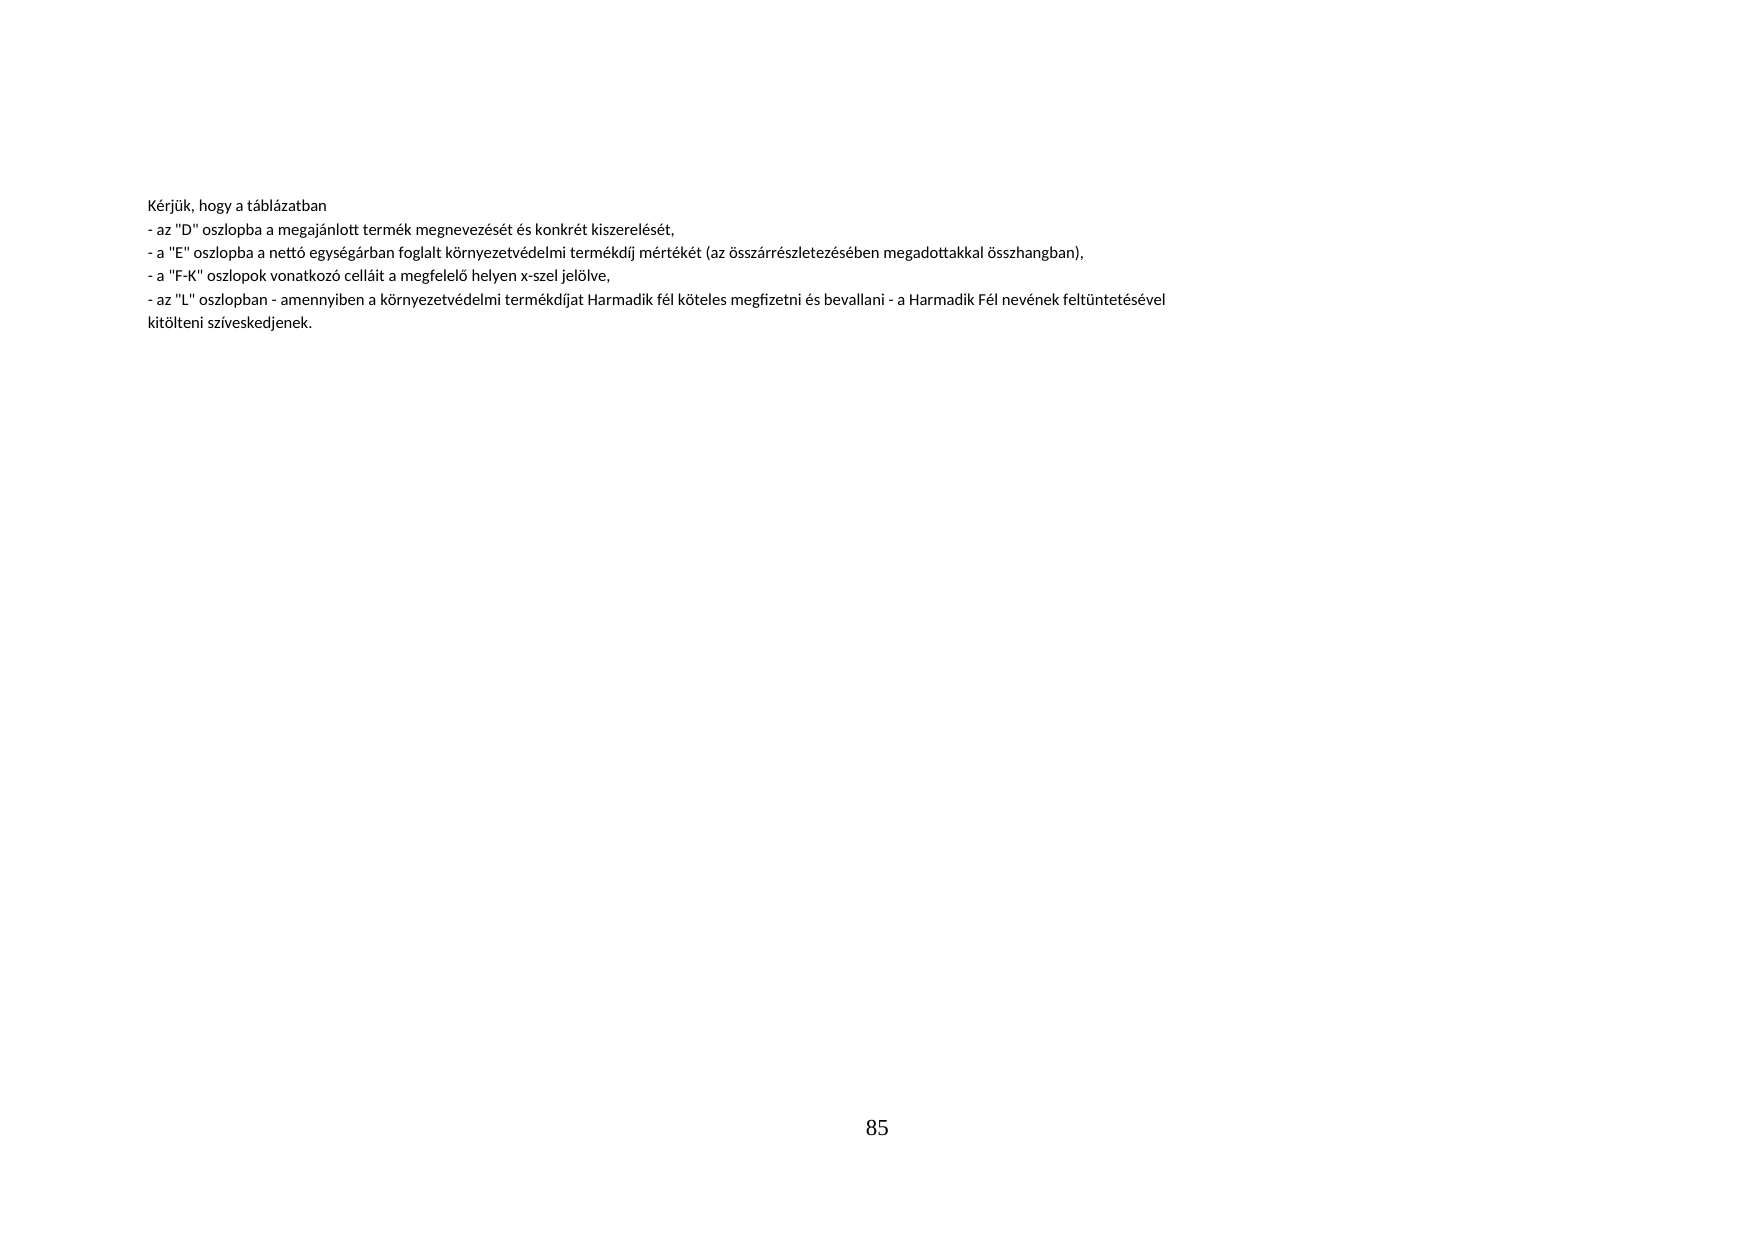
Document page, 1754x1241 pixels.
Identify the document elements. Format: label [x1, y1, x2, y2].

table_cell [140, 148, 1599, 406]
